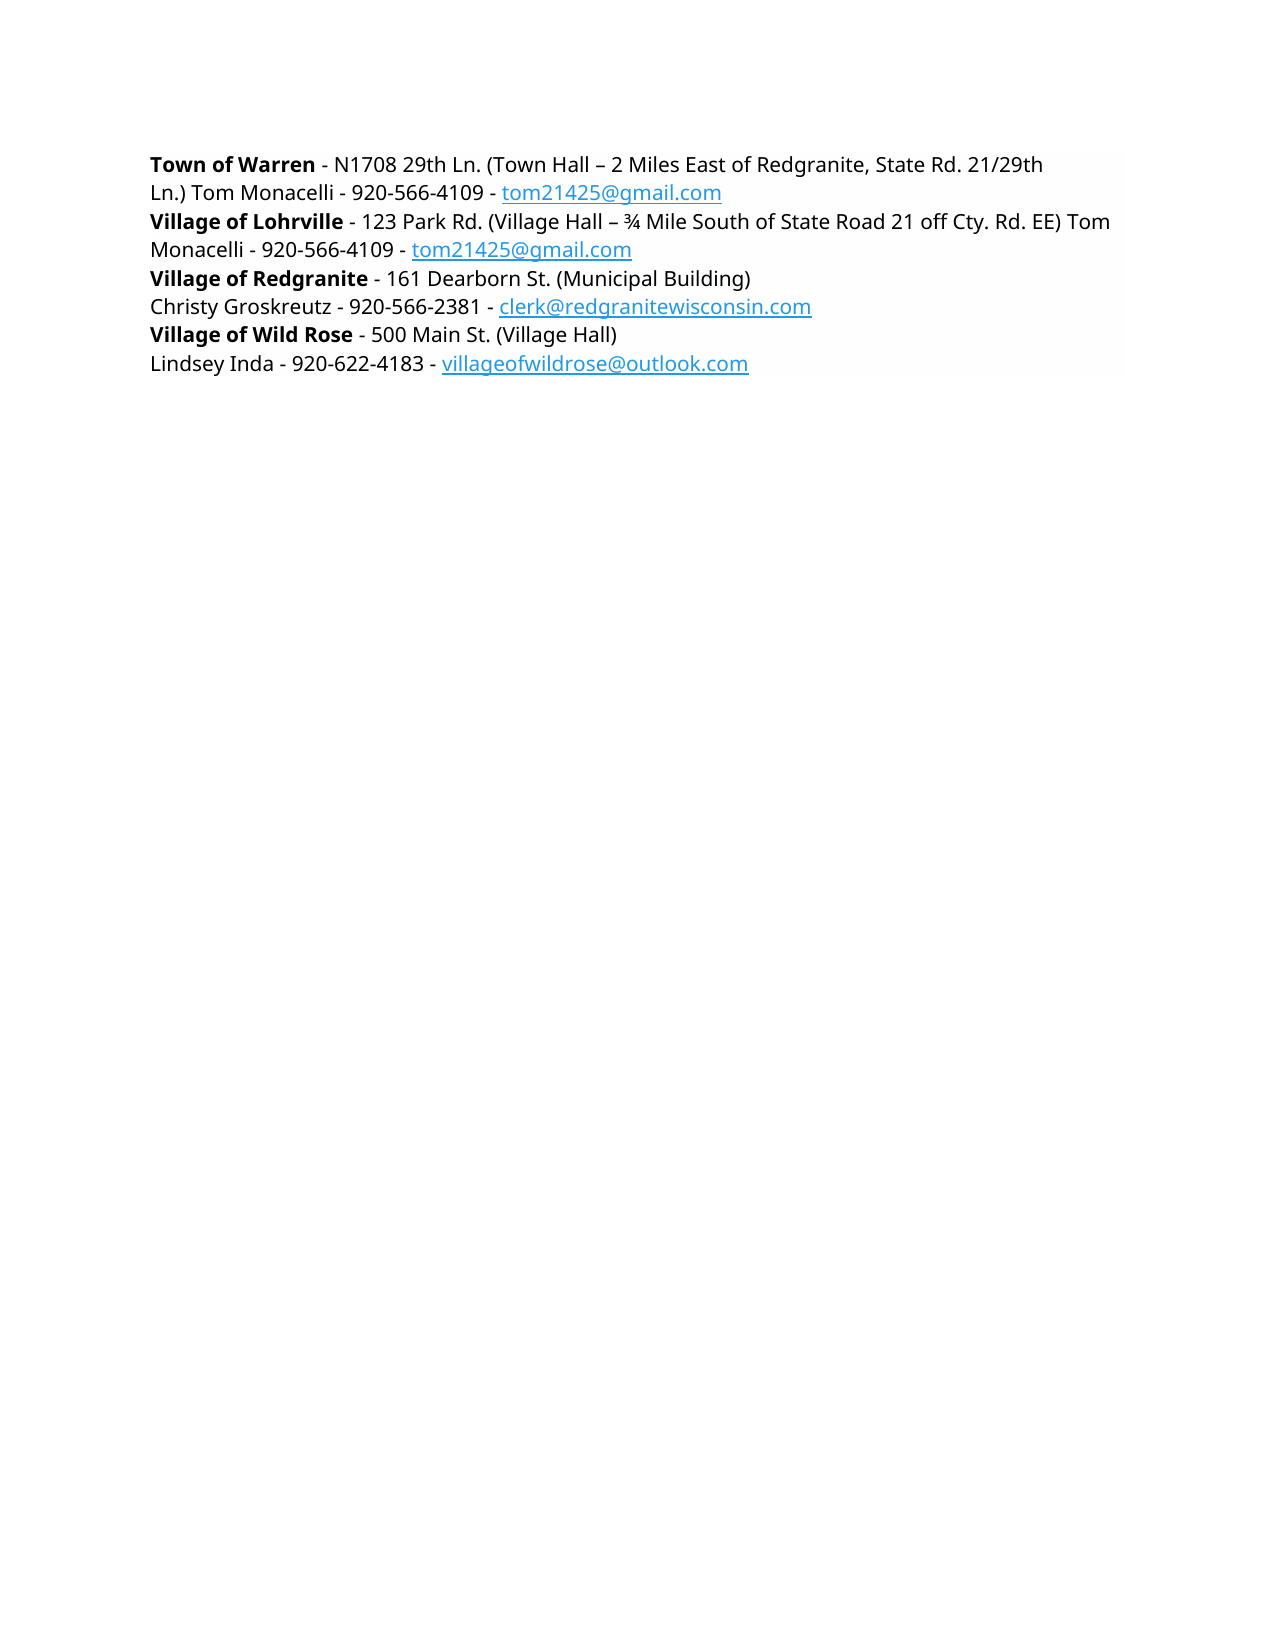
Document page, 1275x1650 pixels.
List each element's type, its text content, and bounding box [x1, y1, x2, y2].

text Village of Lohrville - 123 Park Rd. (Village Hall – ¾ Mile South of State Road 21 off Cty. Rd. EE) Tom Monacelli - 920-566-4109 - tom21425@gmail.com [150, 207, 1125, 264]
text Lindsey Inda - 920-622-4183 - villageofwildrose@outlook.com [150, 349, 1125, 377]
text Christy Groskreutz - 920-566-2381 - clerk@redgranitewisconsin.com [150, 292, 1125, 321]
text Village of Redgranite - 161 Dearborn St. (Municipal Building) [150, 264, 1125, 292]
text Town of Warren - N1708 29th Ln. (Town Hall – 2 Miles East of Redgranite, State Rd. 21/29th Ln.) Tom Monacelli - 920-566-4109 - tom21425@gmail.com [150, 150, 1125, 207]
text Village of Wild Rose - 500 Main St. (Village Hall) [150, 321, 1125, 349]
